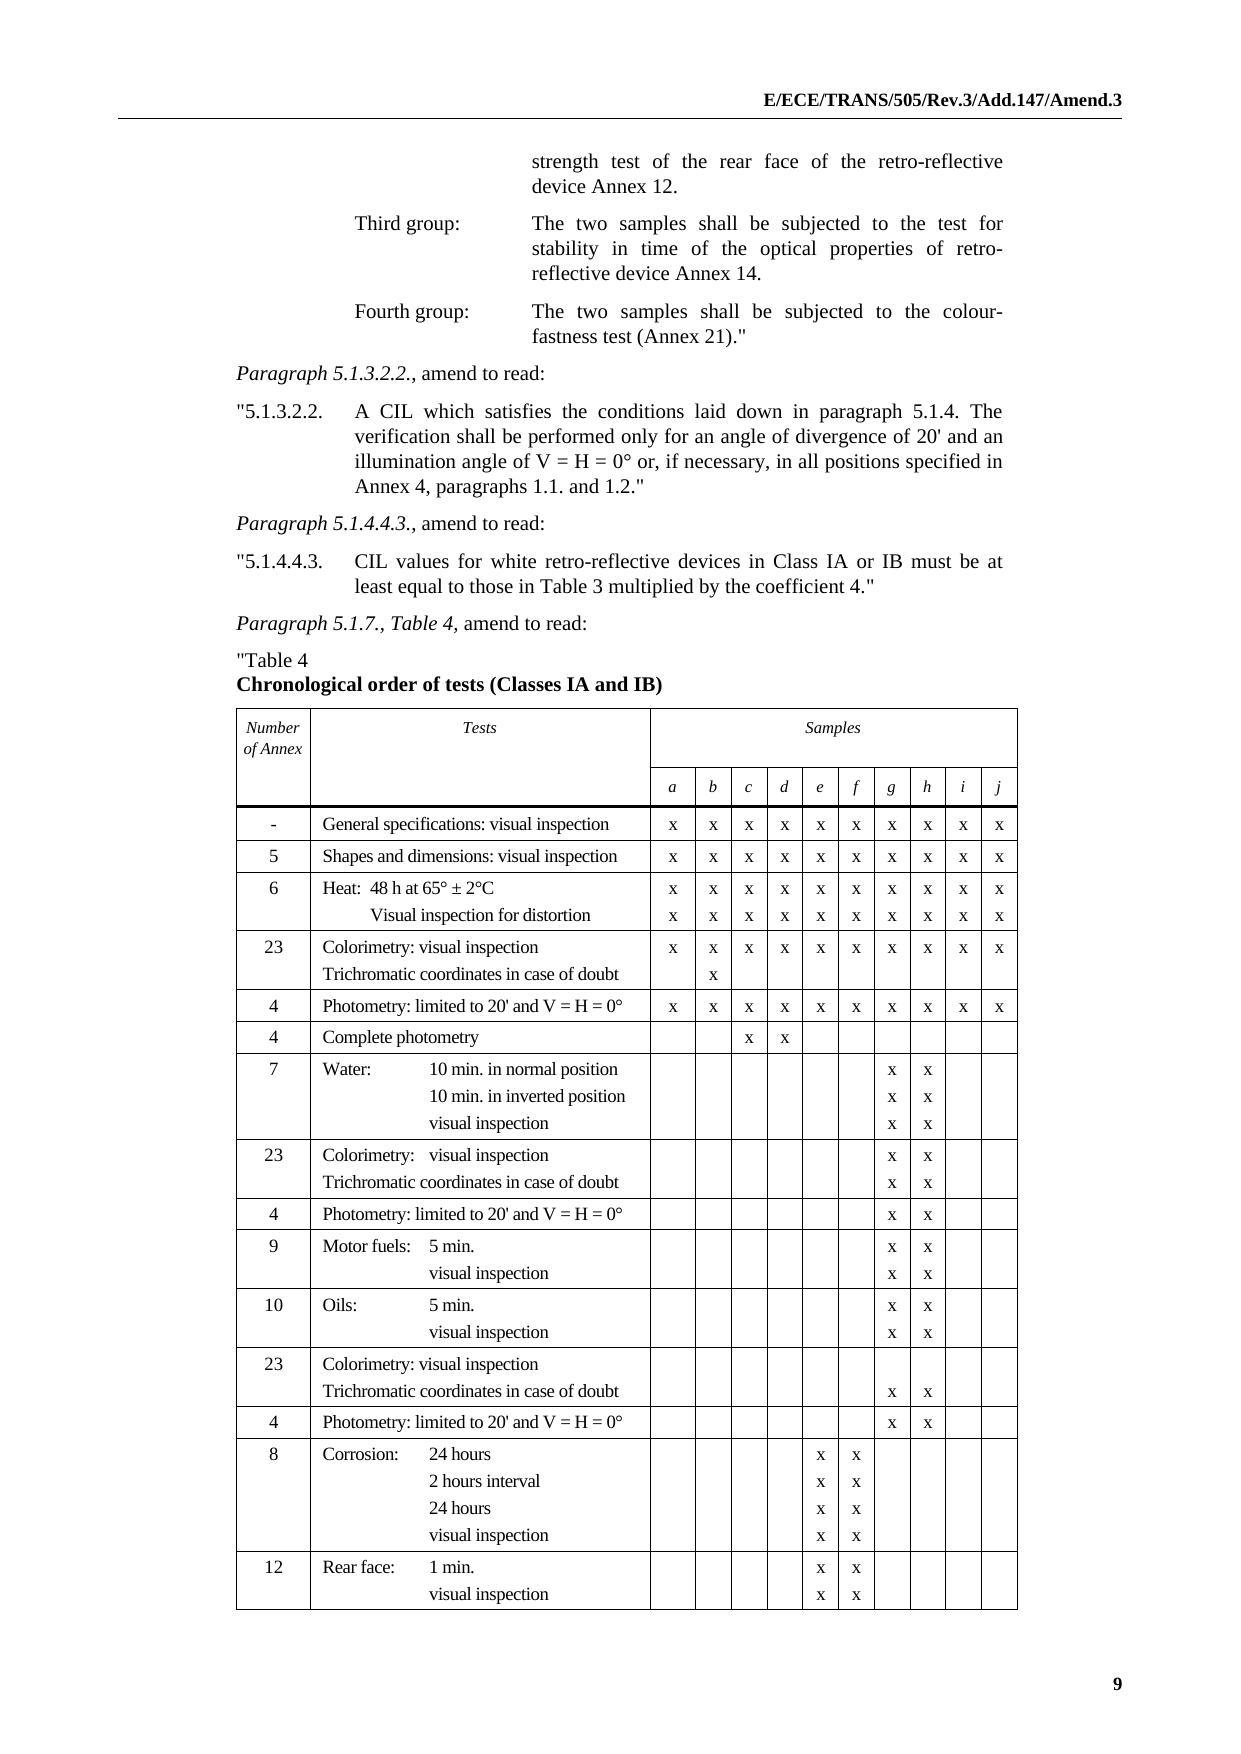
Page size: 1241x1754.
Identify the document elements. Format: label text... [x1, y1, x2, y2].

table_cell [768, 1140, 802, 1197]
table_cell x [875, 990, 910, 1021]
table_cell x [803, 990, 838, 1021]
table_cell d [768, 768, 802, 805]
table_cell [732, 1140, 767, 1197]
table_cell [839, 1348, 874, 1406]
table_cell Corrosion: 24 hours 2 hours interval 24 hours visual inspection [311, 1439, 650, 1551]
table_cell x x [875, 1289, 910, 1347]
table_cell x [911, 1199, 945, 1229]
table_cell x [732, 931, 767, 989]
table_cell [946, 1552, 981, 1609]
table_cell [839, 1230, 874, 1288]
table_cell [696, 1439, 731, 1551]
table_cell x [875, 1199, 910, 1229]
table_cell x x [875, 1230, 910, 1288]
table_cell [875, 1439, 910, 1551]
table_cell c [732, 768, 767, 805]
table_cell x [911, 1348, 945, 1406]
table_cell [803, 1289, 838, 1347]
table_cell x [732, 1022, 767, 1053]
table_cell x x [911, 1230, 945, 1288]
table_cell [982, 1289, 1017, 1347]
table_cell x x [768, 873, 802, 930]
table_cell x [803, 841, 838, 871]
table_cell [768, 1407, 802, 1437]
table_cell x [982, 990, 1017, 1021]
table_cell [946, 1230, 981, 1288]
table_cell [237, 767, 310, 805]
table_cell x x [946, 873, 981, 930]
table_cell [946, 1054, 981, 1138]
table_cell f [839, 768, 874, 805]
text Third group: The two samples shall be subjected to the test for stability in time of the optical properties of retro-reflective device Annex 14. [354, 210, 1004, 285]
table_cell x [911, 990, 945, 1021]
table_cell [982, 1054, 1017, 1138]
table_cell [696, 1140, 731, 1197]
table_cell 4 [237, 1199, 310, 1229]
text Fourth group: The two samples shall be subjected to the colour-fastness test (Annex 21)." [354, 298, 1004, 348]
table_cell [732, 1439, 767, 1551]
table_cell 23 [237, 1348, 310, 1406]
table_cell x [911, 931, 945, 989]
table_cell 8 [237, 1439, 310, 1551]
table_cell x x [875, 1140, 910, 1197]
table_cell [911, 1439, 945, 1551]
table_cell x [839, 931, 874, 989]
table_cell x [732, 841, 767, 871]
table_cell x [875, 1348, 910, 1406]
table_cell Motor fuels: 5 min. visual inspection [311, 1230, 650, 1288]
table_cell [982, 1439, 1017, 1551]
table_cell [651, 1552, 695, 1609]
table_cell x x [696, 931, 731, 989]
table_cell [768, 1199, 802, 1229]
table_cell [803, 1022, 838, 1053]
table_cell [946, 1407, 981, 1437]
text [354, 148, 1004, 198]
table_cell x x [803, 1552, 838, 1609]
table_cell [651, 1022, 695, 1053]
table_cell b [696, 768, 731, 805]
table_cell Photometry: limited to 20' and V = H = 0° [311, 1199, 650, 1229]
table_cell [311, 767, 650, 805]
text Paragraph 5.1.3.2.2., amend to read: [236, 360, 1004, 385]
table_cell [768, 1439, 802, 1551]
table_cell [911, 1552, 945, 1609]
table_cell h [911, 768, 945, 805]
table_cell [732, 1054, 767, 1138]
table_cell x [946, 808, 981, 839]
table_cell Heat: 48 h at 65° ± 2°C Visual inspection for distortion [311, 873, 650, 930]
table_cell [982, 1348, 1017, 1406]
table_cell x [803, 931, 838, 989]
table_cell x x x [911, 1054, 945, 1138]
table_cell [946, 1199, 981, 1229]
table_cell [651, 1289, 695, 1347]
table_cell a [651, 768, 695, 805]
table_cell [875, 1552, 910, 1609]
table_cell x [875, 808, 910, 839]
table_cell x x [911, 1140, 945, 1197]
table_cell 5 [237, 841, 310, 871]
table_cell x [732, 990, 767, 1021]
table_cell [732, 1230, 767, 1288]
table_cell Water: 10 min. in normal position 10 min. in inverted position visual inspection [311, 1054, 650, 1138]
table_cell x [803, 808, 838, 839]
table_cell [732, 1199, 767, 1229]
table_cell x x x [875, 1054, 910, 1138]
table_cell x [946, 990, 981, 1021]
table_cell [982, 1552, 1017, 1609]
table_cell x x [839, 1552, 874, 1609]
table_cell x [982, 931, 1017, 989]
table_cell x x [839, 873, 874, 930]
table_cell 4 [237, 1022, 310, 1053]
table_cell [696, 1199, 731, 1229]
table_cell [839, 1289, 874, 1347]
table_cell [651, 1199, 695, 1229]
table_cell [651, 1348, 695, 1406]
table_cell [803, 1230, 838, 1288]
table_cell x [651, 931, 695, 989]
table_cell x [911, 1407, 945, 1437]
table_cell [875, 1022, 910, 1053]
table_cell [982, 1022, 1017, 1053]
table_cell x x [911, 873, 945, 930]
table_cell [946, 1140, 981, 1197]
table_cell [696, 1230, 731, 1288]
table_cell x x [803, 873, 838, 930]
table_cell [696, 1552, 731, 1609]
table_cell 23 [237, 931, 310, 989]
table_cell [982, 1199, 1017, 1229]
table_cell x [839, 990, 874, 1021]
table_cell x [911, 808, 945, 839]
table_cell [696, 1289, 731, 1347]
table_cell Colorimetry: visual inspection Trichromatic coordinates in case of doubt [311, 1348, 650, 1406]
table_cell [768, 1230, 802, 1288]
table_cell [803, 1199, 838, 1229]
table_cell [651, 1140, 695, 1197]
table_cell [982, 1230, 1017, 1288]
table_header Samples [651, 709, 1017, 767]
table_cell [311, 1407, 650, 1437]
text "Table 4 [236, 648, 1122, 672]
table_cell x [911, 841, 945, 871]
table_cell [768, 1552, 802, 1609]
table_cell Colorimetry: visual inspection Trichromatic coordinates in case of doubt [311, 1140, 650, 1197]
table_cell [651, 1054, 695, 1138]
table_cell [696, 1348, 731, 1406]
table_cell x [732, 808, 767, 839]
table_cell [803, 1407, 838, 1437]
text Paragraph 5.1.4.4.3., amend to read: [236, 510, 1004, 535]
table_cell [732, 1552, 767, 1609]
table_header Tests [311, 709, 650, 767]
table_cell 12 [237, 1552, 310, 1609]
table_cell 9 [237, 1230, 310, 1288]
table_cell x [696, 808, 731, 839]
text Chronological order of tests (Classes IA and IB) [236, 672, 1122, 696]
table_cell x [946, 931, 981, 989]
text "5.1.3.2.2. A CIL which satisfies the conditions laid down in paragraph 5.1.4. The verification shall be performed only for an angle of divergence of 20' and an illumination angle of V = H = 0° or, if necessary, in all positions specified in Annex 4, paragraphs 1.1. and 1.2." [236, 398, 1004, 498]
table_cell j [982, 768, 1017, 805]
table_cell [839, 1022, 874, 1053]
table_cell [768, 1348, 802, 1406]
table_cell 4 [237, 990, 310, 1021]
table_cell Shapes and dimensions: visual inspection [311, 841, 650, 871]
table_cell x x [732, 873, 767, 930]
table_cell [732, 1348, 767, 1406]
table_cell 6 [237, 873, 310, 930]
table_cell Photometry: limited to 20' and V = H = 0° [311, 990, 650, 1021]
table_cell [768, 1289, 802, 1347]
table_cell General specifications: visual inspection [311, 808, 650, 839]
table_cell x [839, 808, 874, 839]
table_cell x x [911, 1289, 945, 1347]
table_cell [803, 1348, 838, 1406]
table_cell [946, 1439, 981, 1551]
table_cell [651, 1230, 695, 1288]
table_cell x [768, 841, 802, 871]
table_cell x [651, 808, 695, 839]
table_cell Rear face: 1 min. visual inspection [311, 1552, 650, 1609]
table_cell x [839, 841, 874, 871]
table_cell x [875, 931, 910, 989]
table_cell g [875, 768, 910, 805]
table_cell x x [982, 873, 1017, 930]
table_cell [696, 1054, 731, 1138]
table_cell [696, 1022, 731, 1053]
table_cell [839, 1140, 874, 1197]
table_cell [839, 1054, 874, 1138]
table_cell x [875, 841, 910, 871]
table_cell x x [651, 873, 695, 930]
table_cell 4 [237, 1407, 310, 1437]
table_cell [732, 1289, 767, 1347]
table_cell [982, 1407, 1017, 1437]
table_cell [696, 1407, 731, 1437]
table_cell x x [875, 873, 910, 930]
table_cell x [768, 808, 802, 839]
table_cell x [946, 841, 981, 871]
table_cell Colorimetry: visual inspection Trichromatic coordinates in case of doubt [311, 931, 650, 989]
table_cell 7 [237, 1054, 310, 1138]
table_cell [946, 1022, 981, 1053]
table_cell x x x x [839, 1439, 874, 1551]
table_cell x [875, 1407, 910, 1437]
table_cell [651, 1439, 695, 1551]
table_cell x [768, 1022, 802, 1053]
table_cell x x [696, 873, 731, 930]
table_cell [911, 1022, 945, 1053]
table_cell [803, 1140, 838, 1197]
text Paragraph 5.1.7., Table 4, amend to read: [236, 610, 1004, 635]
table_cell x [696, 990, 731, 1021]
table_cell [982, 1140, 1017, 1197]
table_cell Oils: 5 min. visual inspection [311, 1289, 650, 1347]
table_cell [732, 1407, 767, 1437]
table_cell x [982, 841, 1017, 871]
table_cell x [651, 990, 695, 1021]
table_cell e [803, 768, 838, 805]
table_cell x [696, 841, 731, 871]
table_cell Complete photometry [311, 1022, 650, 1053]
table_cell 23 [237, 1140, 310, 1197]
table_cell x x x x [803, 1439, 838, 1551]
table_cell [839, 1407, 874, 1437]
table_cell [768, 1054, 802, 1138]
table_cell x [651, 841, 695, 871]
table_cell x [768, 990, 802, 1021]
text "5.1.4.4.3. CIL values for white retro-reflective devices in Class IA or IB must be at least equal to those in Table 3 multiplied by the coefficient 4." [236, 548, 1004, 598]
table_header Number of Annex [237, 709, 310, 767]
table_cell [803, 1054, 838, 1138]
table_cell [946, 1348, 981, 1406]
table_cell i [946, 768, 981, 805]
table_cell - [237, 808, 310, 839]
table_cell [651, 1407, 695, 1437]
table_cell x [982, 808, 1017, 839]
table_cell 10 [237, 1289, 310, 1347]
table_cell [946, 1289, 981, 1347]
table_cell [839, 1199, 874, 1229]
table_cell x [768, 931, 802, 989]
